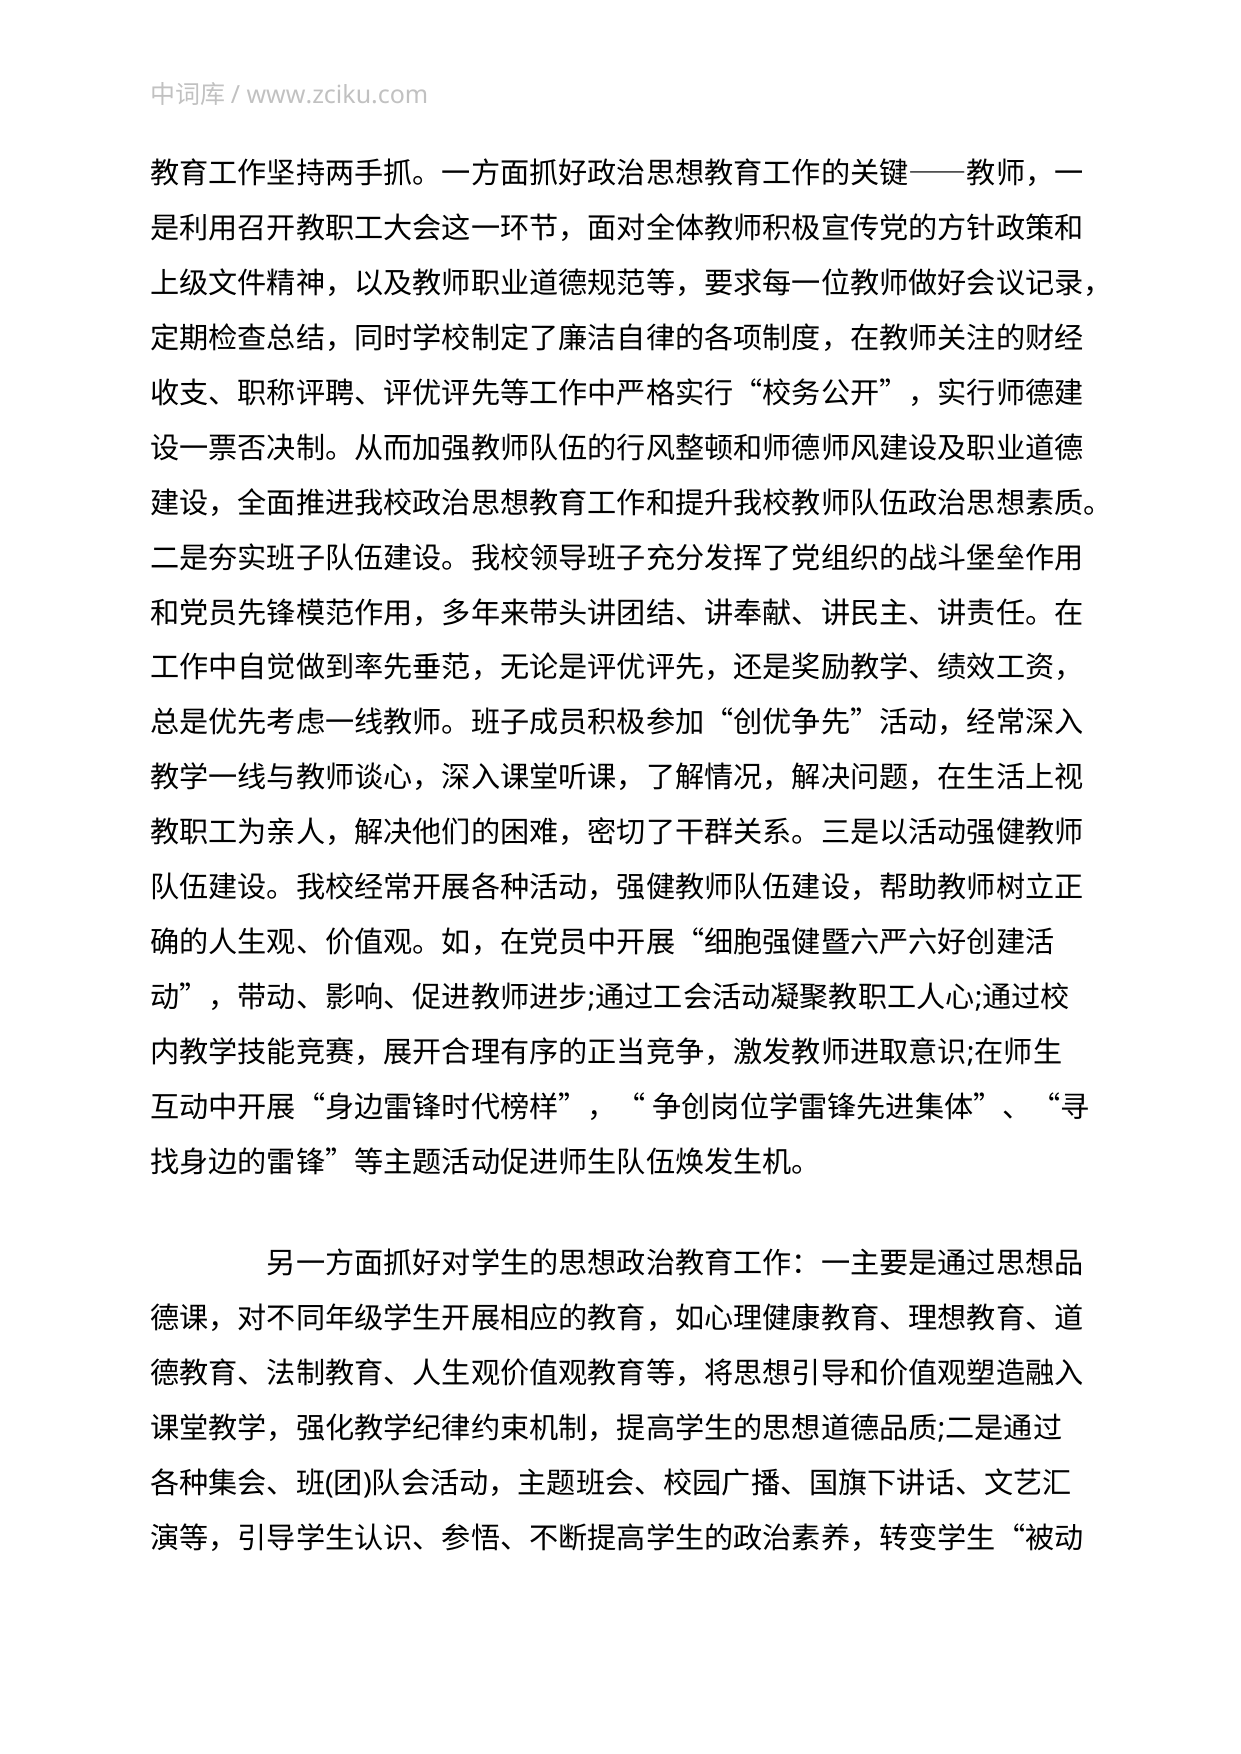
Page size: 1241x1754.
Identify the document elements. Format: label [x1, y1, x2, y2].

text [150, 150, 1090, 1181]
text [150, 1240, 1090, 1557]
